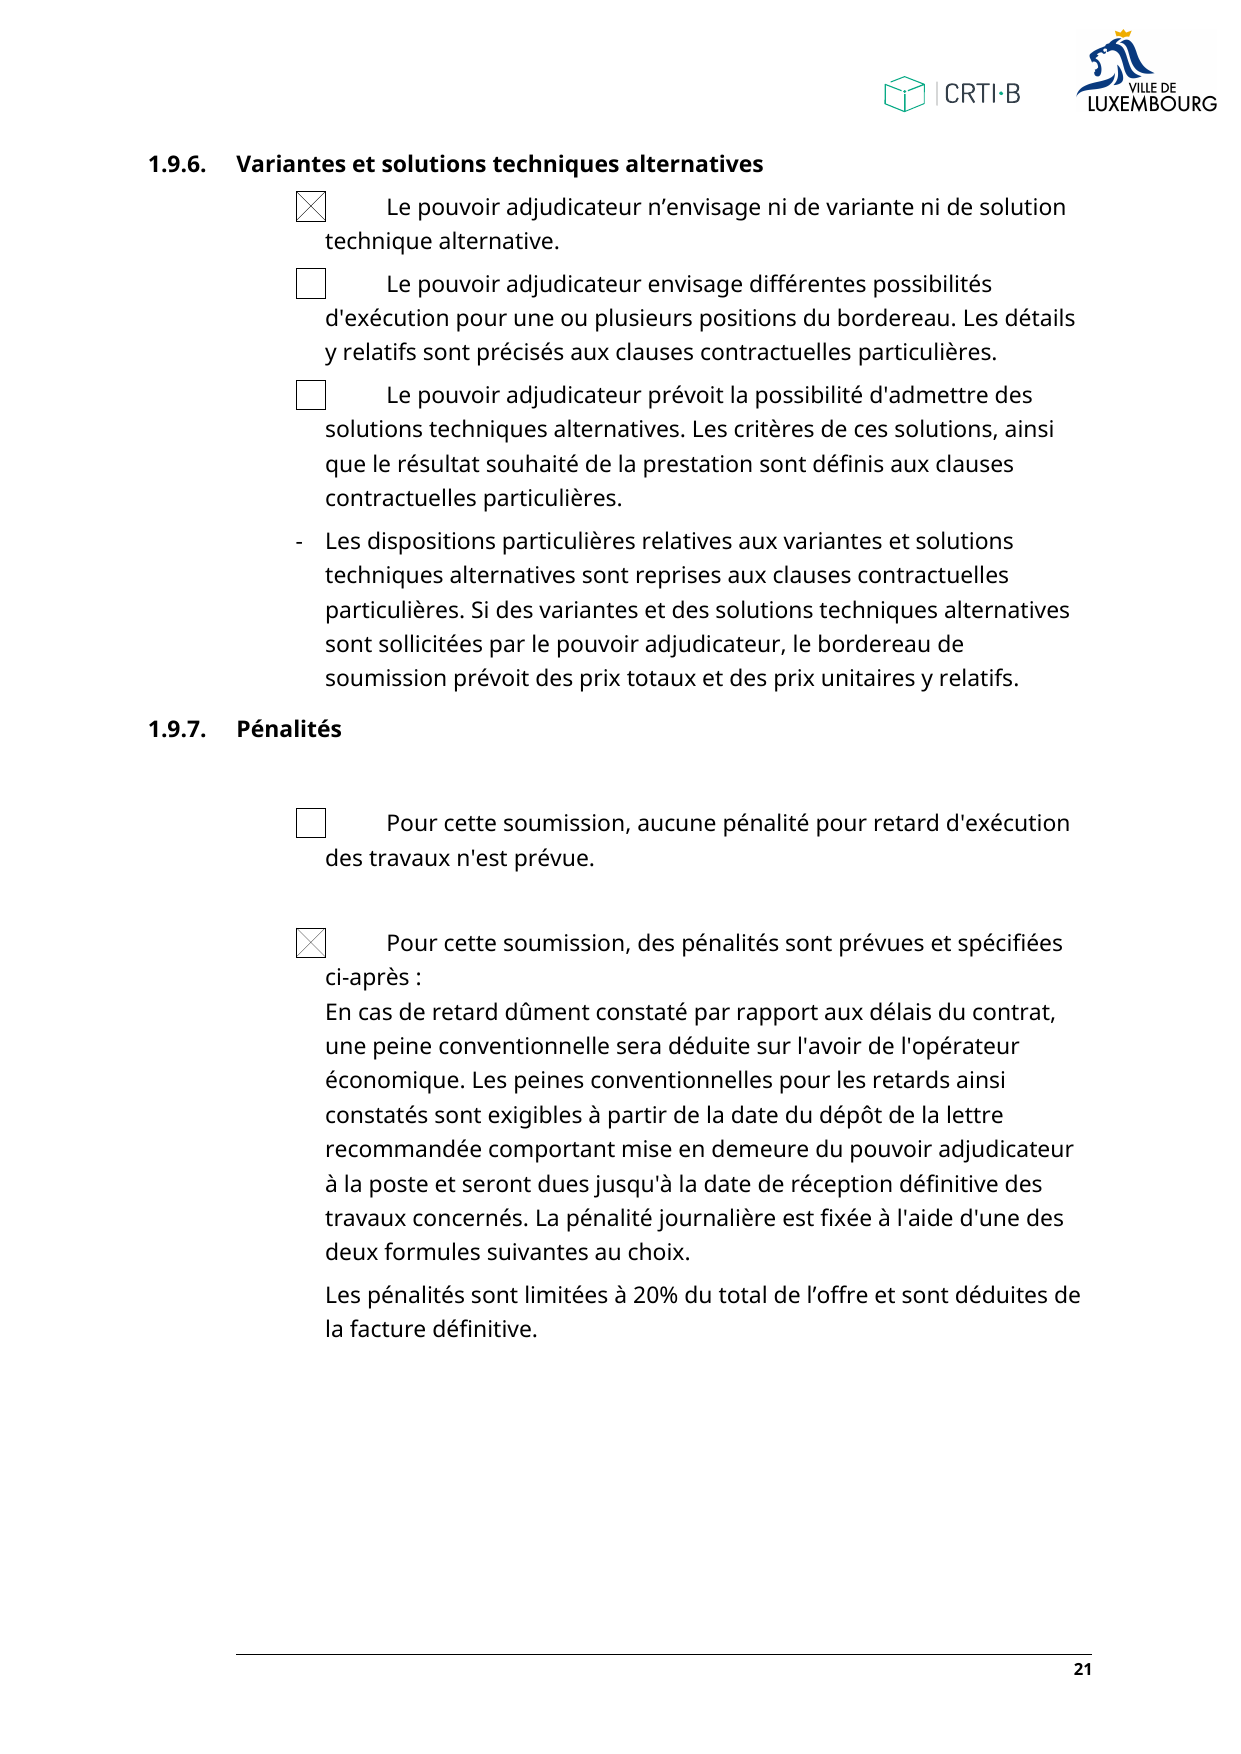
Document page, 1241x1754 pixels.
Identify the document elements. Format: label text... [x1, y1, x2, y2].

list Le pouvoir adjudicateur n’envisage ni de variante ni de solution technique alternative. [295, 190, 1092, 256]
list Le pouvoir adjudicateur prévoit la possibilité d'admettre des solutions techniques alternatives. Les critères de ces solutions, ainsi que le résultat souhaité de la prestation sont définis aux clauses contractuelles particulières. [295, 379, 1092, 513]
list Variantes et solutions techniques alternatives [207, 148, 1092, 179]
list Pénalités [207, 713, 1092, 744]
list Les dispositions particulières relatives aux variantes et solutions techniques alternatives sont reprises aux clauses contractuelles particulières. Si des variantes et des solutions techniques alternatives sont sollicitées par le pouvoir adjudicateur, le bordereau de soumission prévoit des prix totaux et des prix unitaires y relatifs. [295, 525, 1092, 693]
picture [1076, 29, 1217, 112]
list Pour cette soumission, des pénalités sont prévues et spécifiées ci-après : En cas de retard dûment constaté par rapport aux délais du contrat, une peine conventionnelle sera déduite sur l'avoir de l'opérateur économique. Les peines conventionnelles pour les retards ainsi constatés sont exigibles à partir de la date du dépôt de la lettre recommandée comportant mise en demeure du pouvoir adjudicateur à la poste et seront dues jusqu'à la date de réception définitive des travaux concernés. La pénalité journalière est fixée à l'aide d'une des deux formules suivantes au choix. [295, 927, 1092, 1267]
list Les pénalités sont limitées à 20% du total de l’offre et sont déduites de la facture définitive. [325, 1279, 1092, 1344]
list Le pouvoir adjudicateur envisage différentes possibilités d'exécution pour une ou plusieurs positions du bordereau. Les détails y relatifs sont précisés aux clauses contractuelles particulières. [295, 267, 1092, 367]
list Pour cette soumission, aucune pénalité pour retard d'exécution des travaux n'est prévue. [295, 807, 1092, 873]
